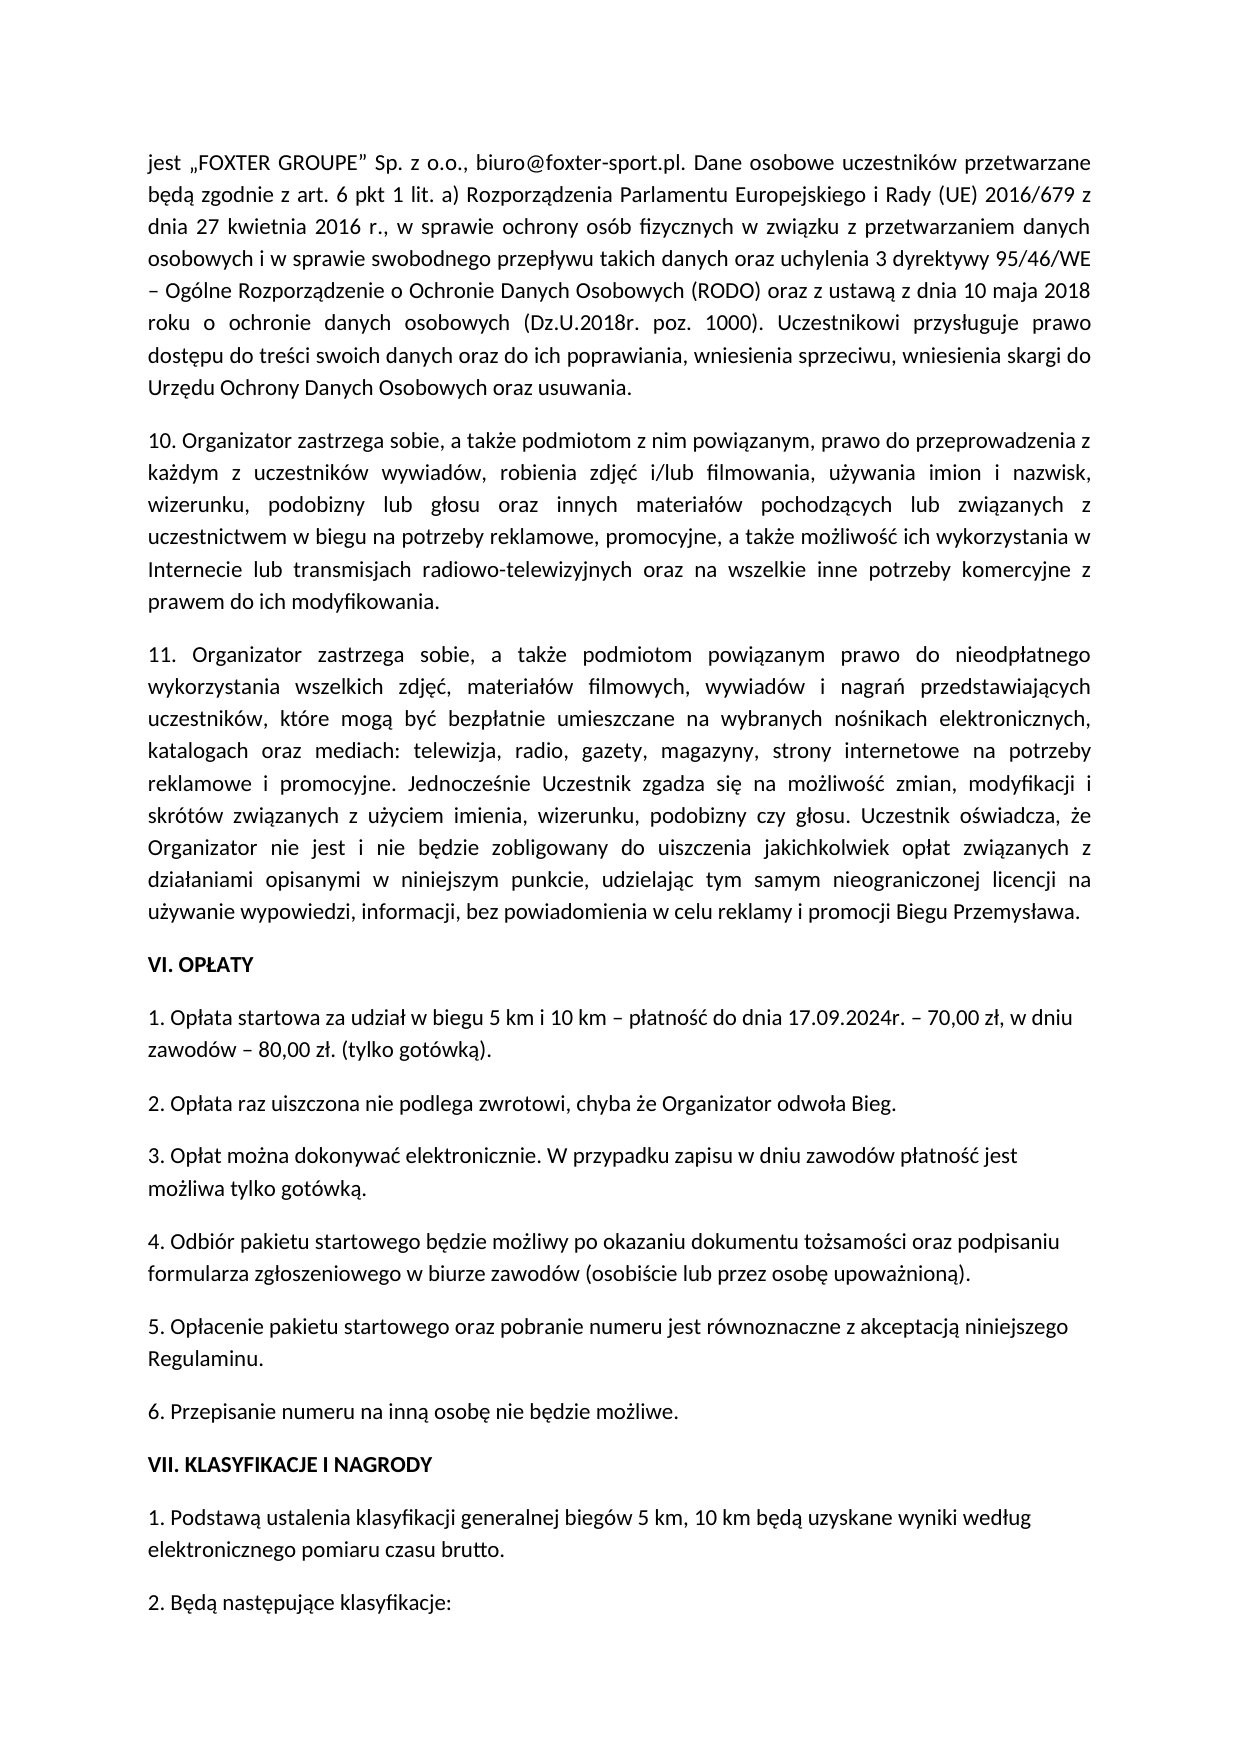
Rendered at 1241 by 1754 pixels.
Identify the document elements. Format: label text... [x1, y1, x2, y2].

text 2. Opłata raz uiszczona nie podlega zwrotowi, chyba że Organizator odwoła Bieg. [148, 1089, 1093, 1117]
text 11. Organizator zastrzega sobie, a także podmiotom powiązanym prawo do nieodpłatnego wykorzystania wszelkich zdjęć, materiałów filmowych, wywiadów i nagrań przedstawiających uczestników, które mogą być bezpłatnie umieszczane na wybranych nośnikach elektronicznych, katalogach oraz mediach: telewizja, radio, gazety, magazyny, strony internetowe na potrzeby reklamowe i promocyjne. Jednocześnie Uczestnik zgadza się na możliwość zmian, modyfikacji i skrótów związanych z użyciem imienia, wizerunku, podobizny czy głosu. Uczestnik oświadcza, że Organizator nie jest i nie będzie zobligowany do uiszczenia jakichkolwiek opłat związanych z działaniami opisanymi w niniejszym punkcie, udzielając tym samym nieograniczonej licencji na używanie wypowiedzi, informacji, bez powiadomienia w celu reklamy i promocji Biegu Przemysława. [148, 640, 1093, 925]
text 4. Odbiór pakietu startowego będzie możliwy po okazaniu dokumentu tożsamości oraz podpisaniu formularza zgłoszeniowego w biurze zawodów (osobiście lub przez osobę upoważnioną). [148, 1227, 1093, 1287]
text 6. Przepisanie numeru na inną osobę nie będzie możliwe. [148, 1397, 1093, 1425]
text 5. Opłacenie pakietu startowego oraz pobranie numeru jest równoznaczne z akceptacją niniejszego Regulaminu. [148, 1312, 1093, 1372]
text VI. OPŁATY [148, 950, 1093, 978]
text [148, 148, 1093, 401]
text 1. Opłata startowa za udział w biegu 5 km i 10 km – płatność do dnia 17.09.2024r. – 70,00 zł, w dniu zawodów – 80,00 zł. (tylko gotówką). [148, 1003, 1093, 1064]
text 2. Będą następujące klasyfikacje: [148, 1588, 1093, 1617]
text 1. Podstawą ustalenia klasyfikacji generalnej biegów 5 km, 10 km będą uzyskane wyniki według elektronicznego pomiaru czasu brutto. [148, 1503, 1093, 1563]
text 10. Organizator zastrzega sobie, a także podmiotom z nim powiązanym, prawo do przeprowadzenia z każdym z uczestników wywiadów, robienia zdjęć i/lub filmowania, używania imion i nazwisk, wizerunku, podobizny lub głosu oraz innych materiałów pochodzących lub związanych z uczestnictwem w biegu na potrzeby reklamowe, promocyjne, a także możliwość ich wykorzystania w Internecie lub transmisjach radiowo-telewizyjnych oraz na wszelkie inne potrzeby komercyjne z prawem do ich modyfikowania. [148, 426, 1093, 615]
text VII. KLASYFIKACJE I NAGRODY [148, 1450, 1093, 1478]
text 3. Opłat można dokonywać elektronicznie. W przypadku zapisu w dniu zawodów płatność jest możliwa tylko gotówką. [148, 1142, 1093, 1202]
